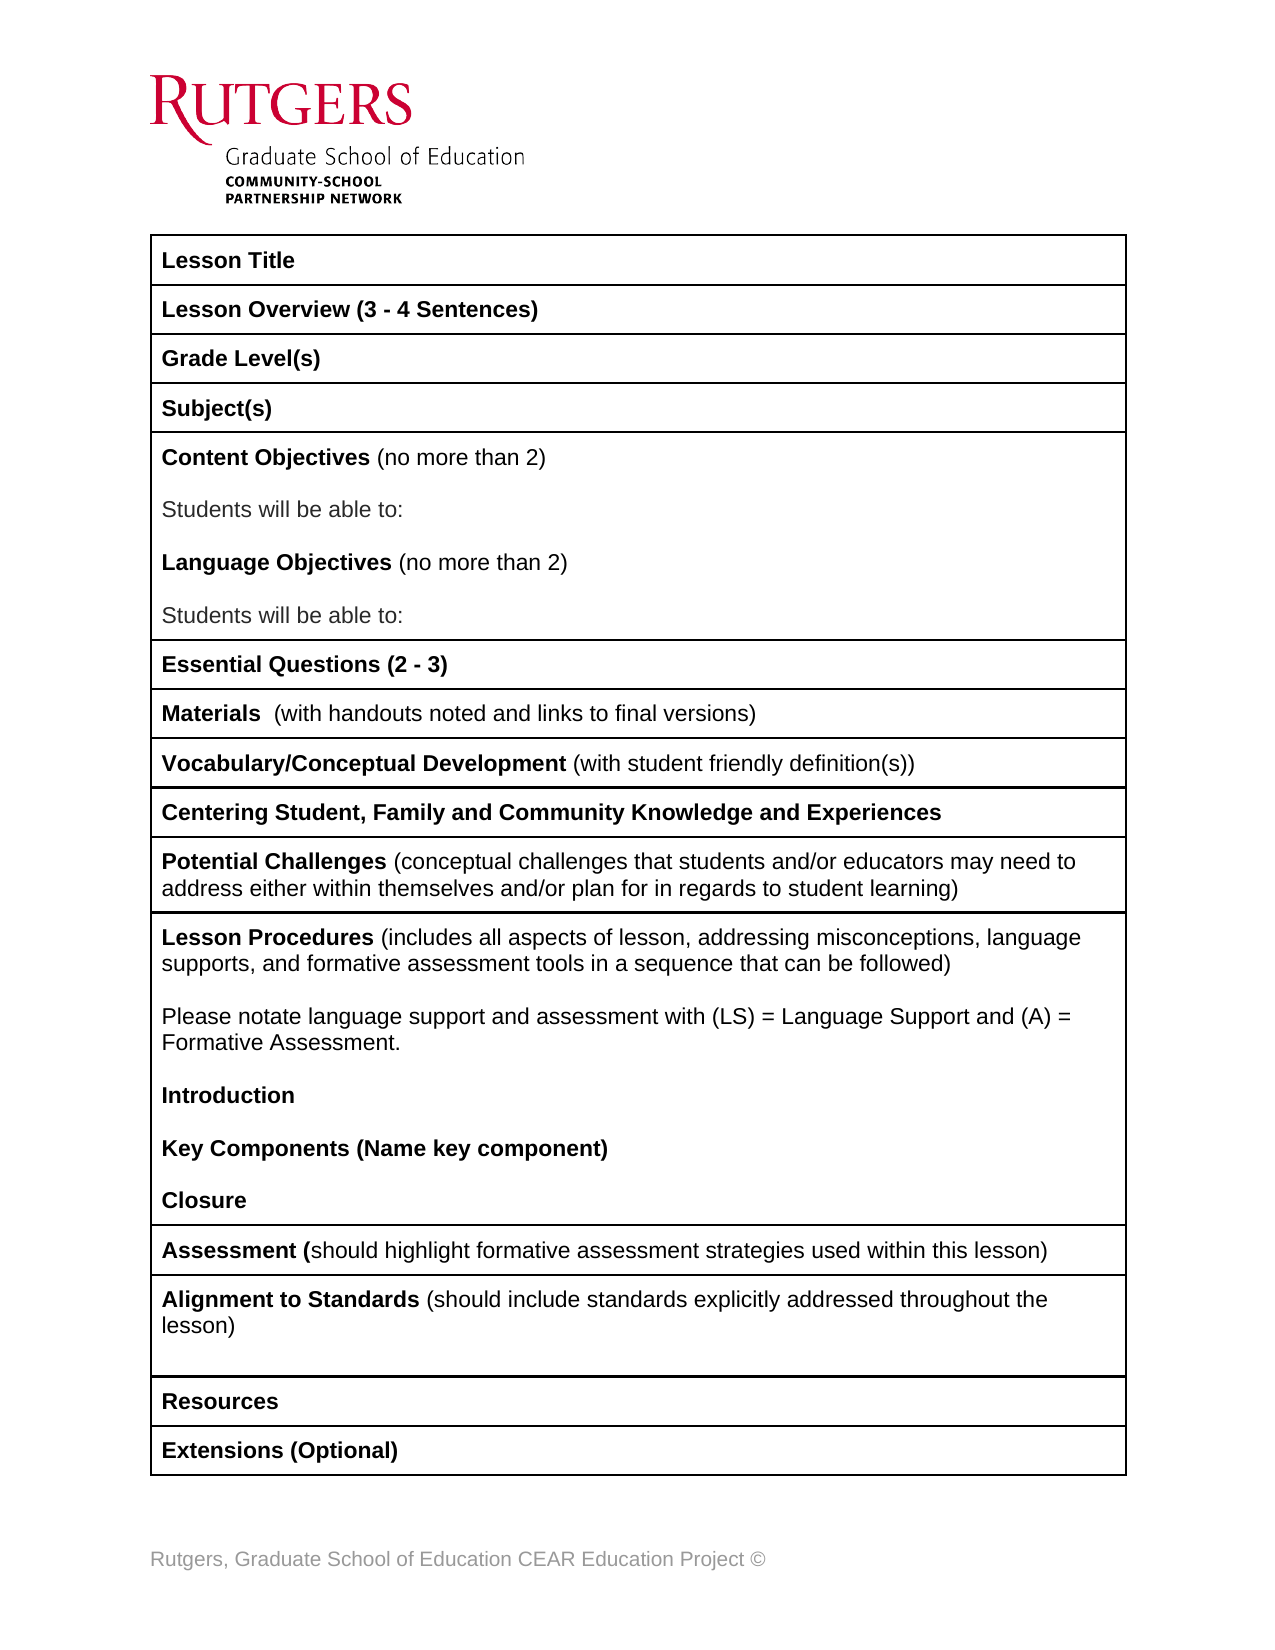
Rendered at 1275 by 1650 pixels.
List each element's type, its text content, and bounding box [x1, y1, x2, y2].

table_cell Lesson Procedures (includes all aspects of lesson, addressing misconceptions, language supports, and formative assessment tools in a sequence that can be followed) Please notate language support and assessment with (LS) = Language Support and (A) = Formative Assessment. Introduction Key Components (Name key component) Closure [152, 914, 1125, 1224]
table_cell Vocabulary/Conceptual Development (with student friendly definition(s)) [152, 739, 1125, 786]
table_header Lesson Title [152, 236, 1125, 283]
picture [150, 75, 524, 204]
table_cell Alignment to Standards (should include standards explicitly addressed throughout the lesson) [152, 1276, 1125, 1375]
table_cell Content Objectives (no more than 2) Students will be able to: Language Objectives (no more than 2) Students will be able to: [152, 433, 1125, 639]
table_cell Grade Level(s) [152, 335, 1125, 382]
table_cell Centering Student, Family and Community Knowledge and Experiences [152, 789, 1125, 836]
table_cell Lesson Overview (3 - 4 Sentences) [152, 286, 1125, 333]
table_cell Extensions (Optional) [152, 1427, 1125, 1474]
table_cell Subject(s) [152, 384, 1125, 431]
table_cell Resources [152, 1378, 1125, 1425]
table_cell Assessment (should highlight formative assessment strategies used within this lesson) [152, 1226, 1125, 1273]
table_cell Materials (with handouts noted and links to final versions) [152, 690, 1125, 737]
table_cell Essential Questions (2 - 3) [152, 641, 1125, 688]
table_cell Potential Challenges (conceptual challenges that students and/or educators may need to address either within themselves and/or plan for in regards to student learning) [152, 838, 1125, 911]
